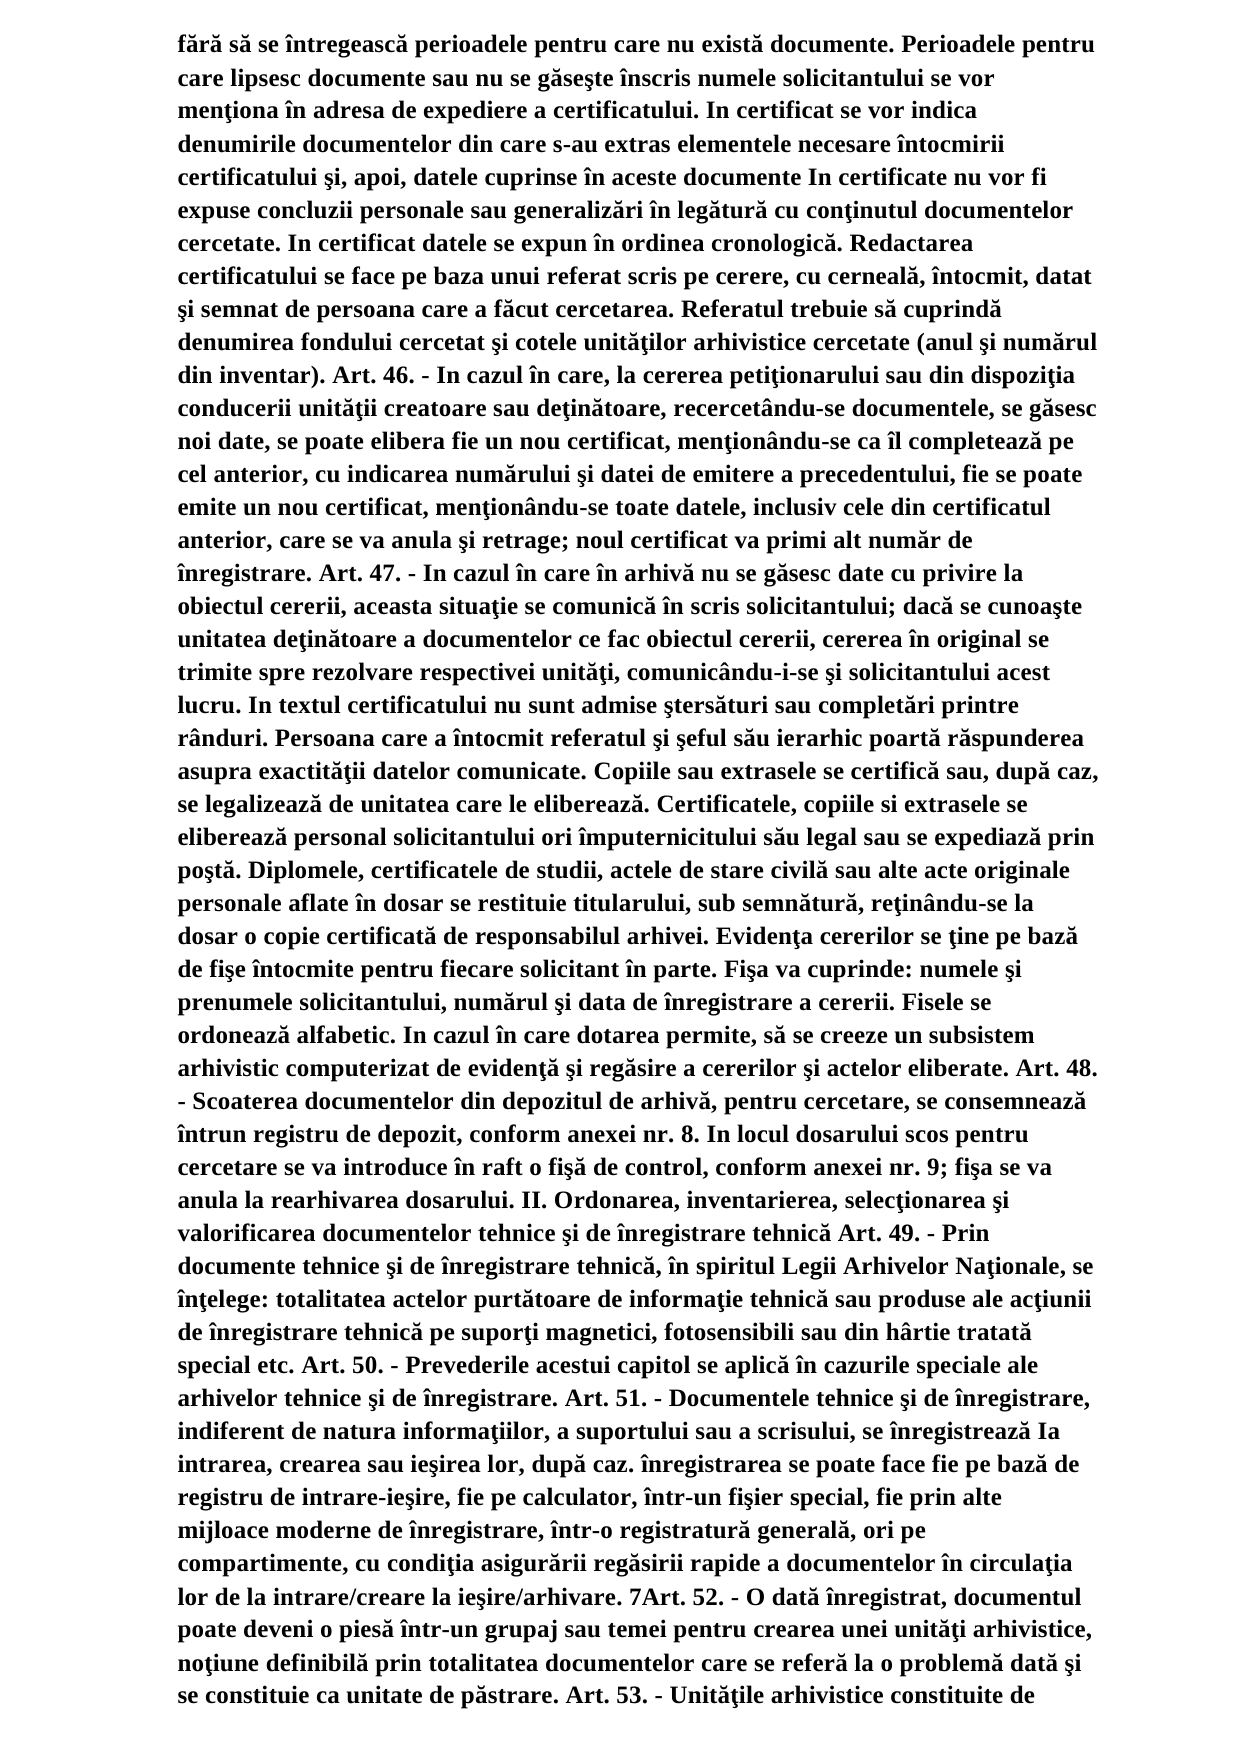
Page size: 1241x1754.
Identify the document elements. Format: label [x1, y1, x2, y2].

text [177, 29, 1102, 1709]
